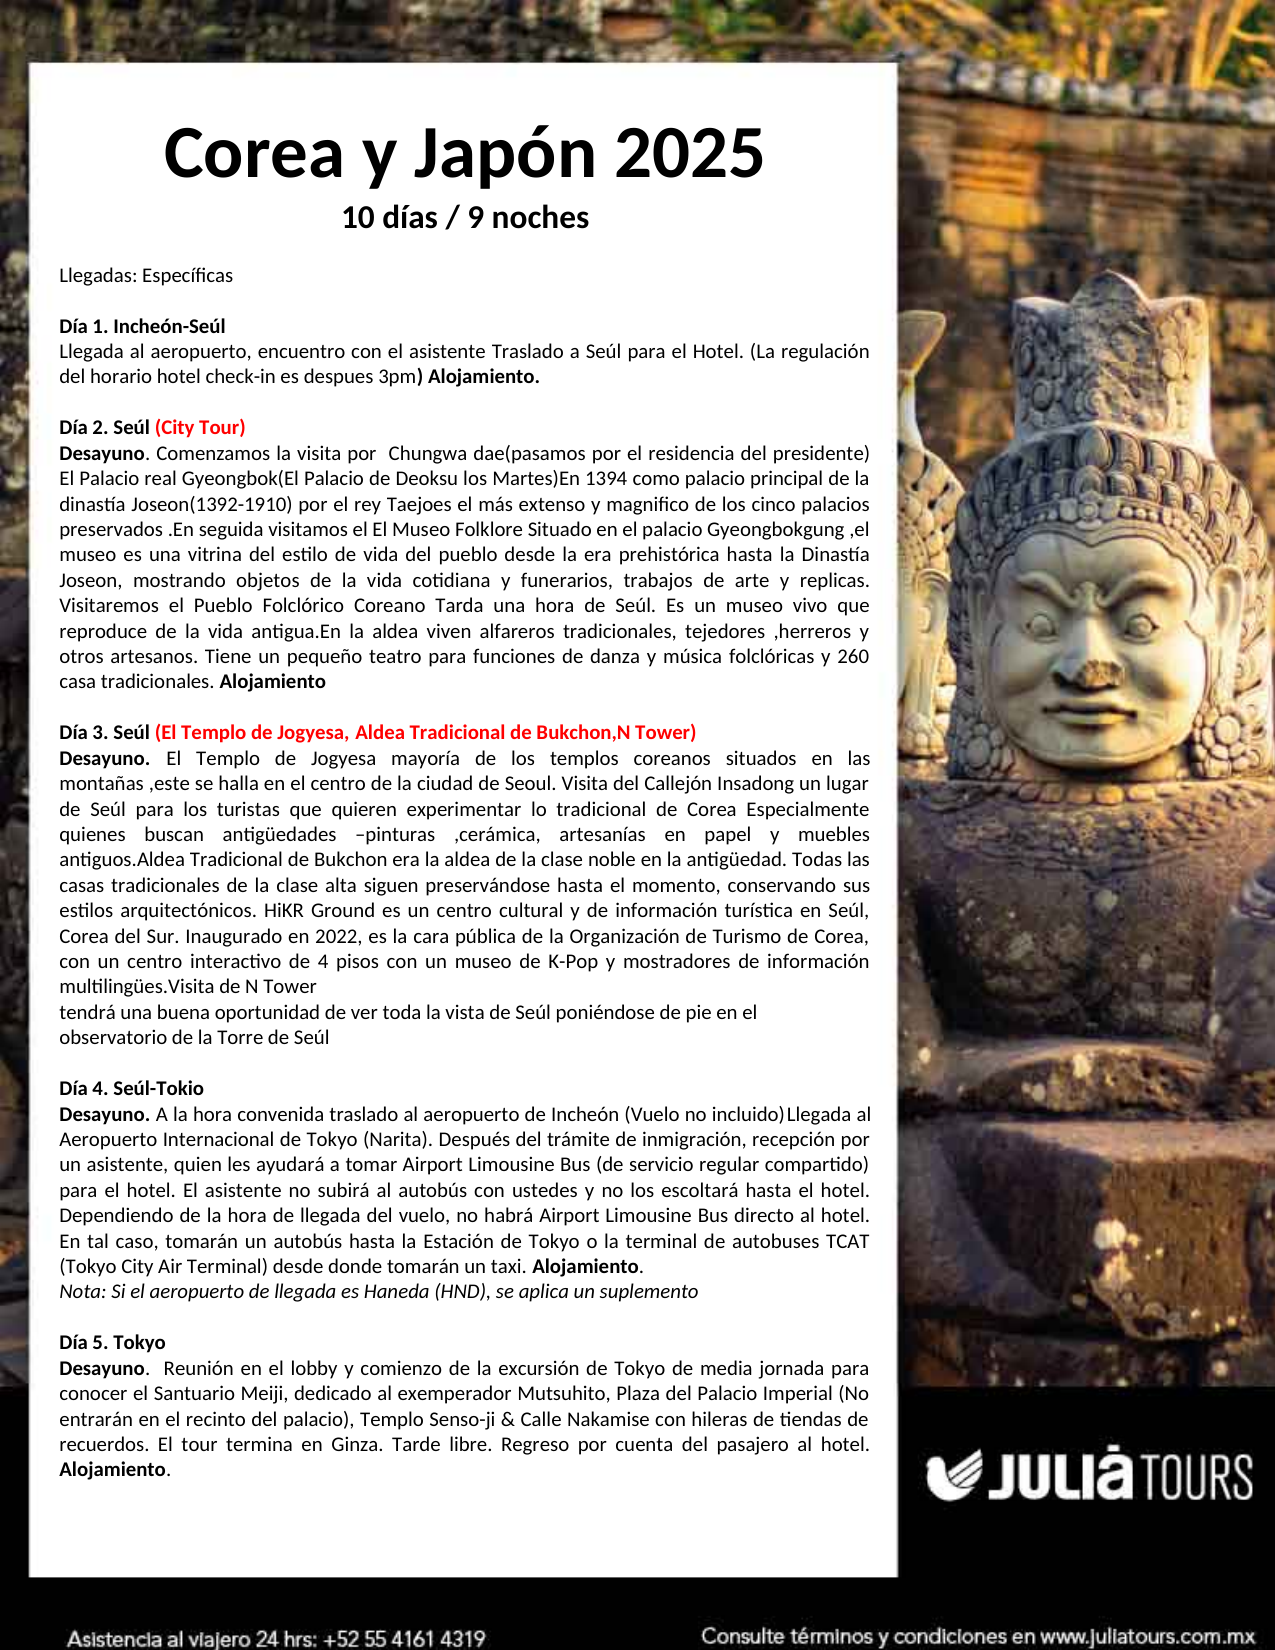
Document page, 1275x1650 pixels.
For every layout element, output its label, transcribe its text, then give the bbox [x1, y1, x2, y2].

text Desayuno. Comenzamos la visita por Chungwa dae(pasamos por el residencia del presidente) El Palacio real Gyeongbok(El Palacio de Deoksu los Martes)En 1394 como palacio principal de la dinastía Joseon(1392-1910) por el rey Taejoes el más extenso y magnifico de los cinco palacios preservados .En seguida visitamos el El Museo Folklore Situado en el palacio Gyeongbokgung ,el museo es una vitrina del estilo de vida del pueblo desde la era prehistórica hasta la Dinastía Joseon, mostrando objetos de la vida cotidiana y funerarios, trabajos de arte y replicas. Visitaremos el Pueblo Folclórico Coreano Tarda una hora de Seúl. Es un museo vivo que reproduce de la vida antigua.En la aldea viven alfareros tradicionales, tejedores ,herreros y otros artesanos. Tiene un pequeño teatro para funciones de danza y música folclóricas y 260 casa tradicionales. Alojamiento [59, 440, 871, 694]
text Llegada al aeropuerto, encuentro con el asistente Traslado a Seúl para el Hotel. (La regulación del horario hotel check-in es despues 3pm) Alojamiento. [59, 338, 871, 389]
text Desayuno. Reunión en el lobby y comienzo de la excursión de Tokyo de media jornada para conocer el Santuario Meiji, dedicado al exemperador Mutsuhito, Plaza del Palacio Imperial (No entrarán en el recinto del palacio), Templo Senso-ji & Calle Nakamise con hileras de tiendas de recuerdos. El tour termina en Ginza. Tarde libre. Regreso por cuenta del pasajero al hotel. Alojamiento. [59, 1355, 871, 1482]
text Día 3. Seúl (El Templo de Jogyesa, Aldea Tradicional de Bukchon,N Tower) [59, 719, 871, 745]
text Nota: Si el aeropuerto de llegada es Haneda (HND), se aplica un suplemento [59, 1279, 871, 1304]
text Día 1. Incheón-Seúl [59, 313, 871, 338]
text Día 5. Tokyo [59, 1329, 871, 1355]
text tendrá una buena oportunidad de ver toda la vista de Seúl poniéndose de pie en el [59, 999, 871, 1024]
text Desayuno. El Templo de Jogyesa mayoría de los templos coreanos situados en las montañas ,este se halla en el centro de la ciudad de Seoul. Visita del Callejón Insadong un lugar de Seúl para los turistas que quieren experimentar lo tradicional de Corea Especialmente quienes buscan antigüedades –pinturas ,cerámica, artesanías en papel y muebles antiguos.Aldea Tradicional de Bukchon era la aldea de la clase noble en la antigüedad. Todas las casas tradicionales de la clase alta siguen preservándose hasta el momento, conservando sus estilos arquitectónicos. HiKR Ground es un centro cultural y de información turística en Seúl, Corea del Sur. Inaugurado en 2022, es la cara pública de la Organización de Turismo de Corea, con un centro interactivo de 4 pisos con un museo de K-Pop y mostradores de información multilingües.Visita de N Tower [59, 745, 871, 999]
text Corea y Japón 2025 [59, 104, 871, 196]
text observatorio de la Torre de Seúl [59, 1024, 871, 1050]
text 10 días / 9 noches [59, 196, 871, 237]
picture [0, 0, 1275, 1650]
text Llegadas: Específicas [59, 262, 871, 287]
text Día 2. Seúl (City Tour) [59, 414, 871, 440]
text Día 4. Seúl-Tokio [59, 1075, 871, 1101]
text Desayuno. A la hora convenida traslado al aeropuerto de Incheón (Vuelo no incluido)Llegada al Aeropuerto Internacional de Tokyo (Narita). Después del trámite de inmigración, recepción por un asistente, quien les ayudará a tomar Airport Limousine Bus (de servicio regular compartido) para el hotel. El asistente no subirá al autobús con ustedes y no los escoltará hasta el hotel. Dependiendo de la hora de llegada del vuelo, no habrá Airport Limousine Bus directo al hotel. En tal caso, tomarán un autobús hasta la Estación de Tokyo o la terminal de autobuses TCAT (Tokyo City Air Terminal) desde donde tomarán un taxi. Alojamiento. [59, 1101, 871, 1279]
